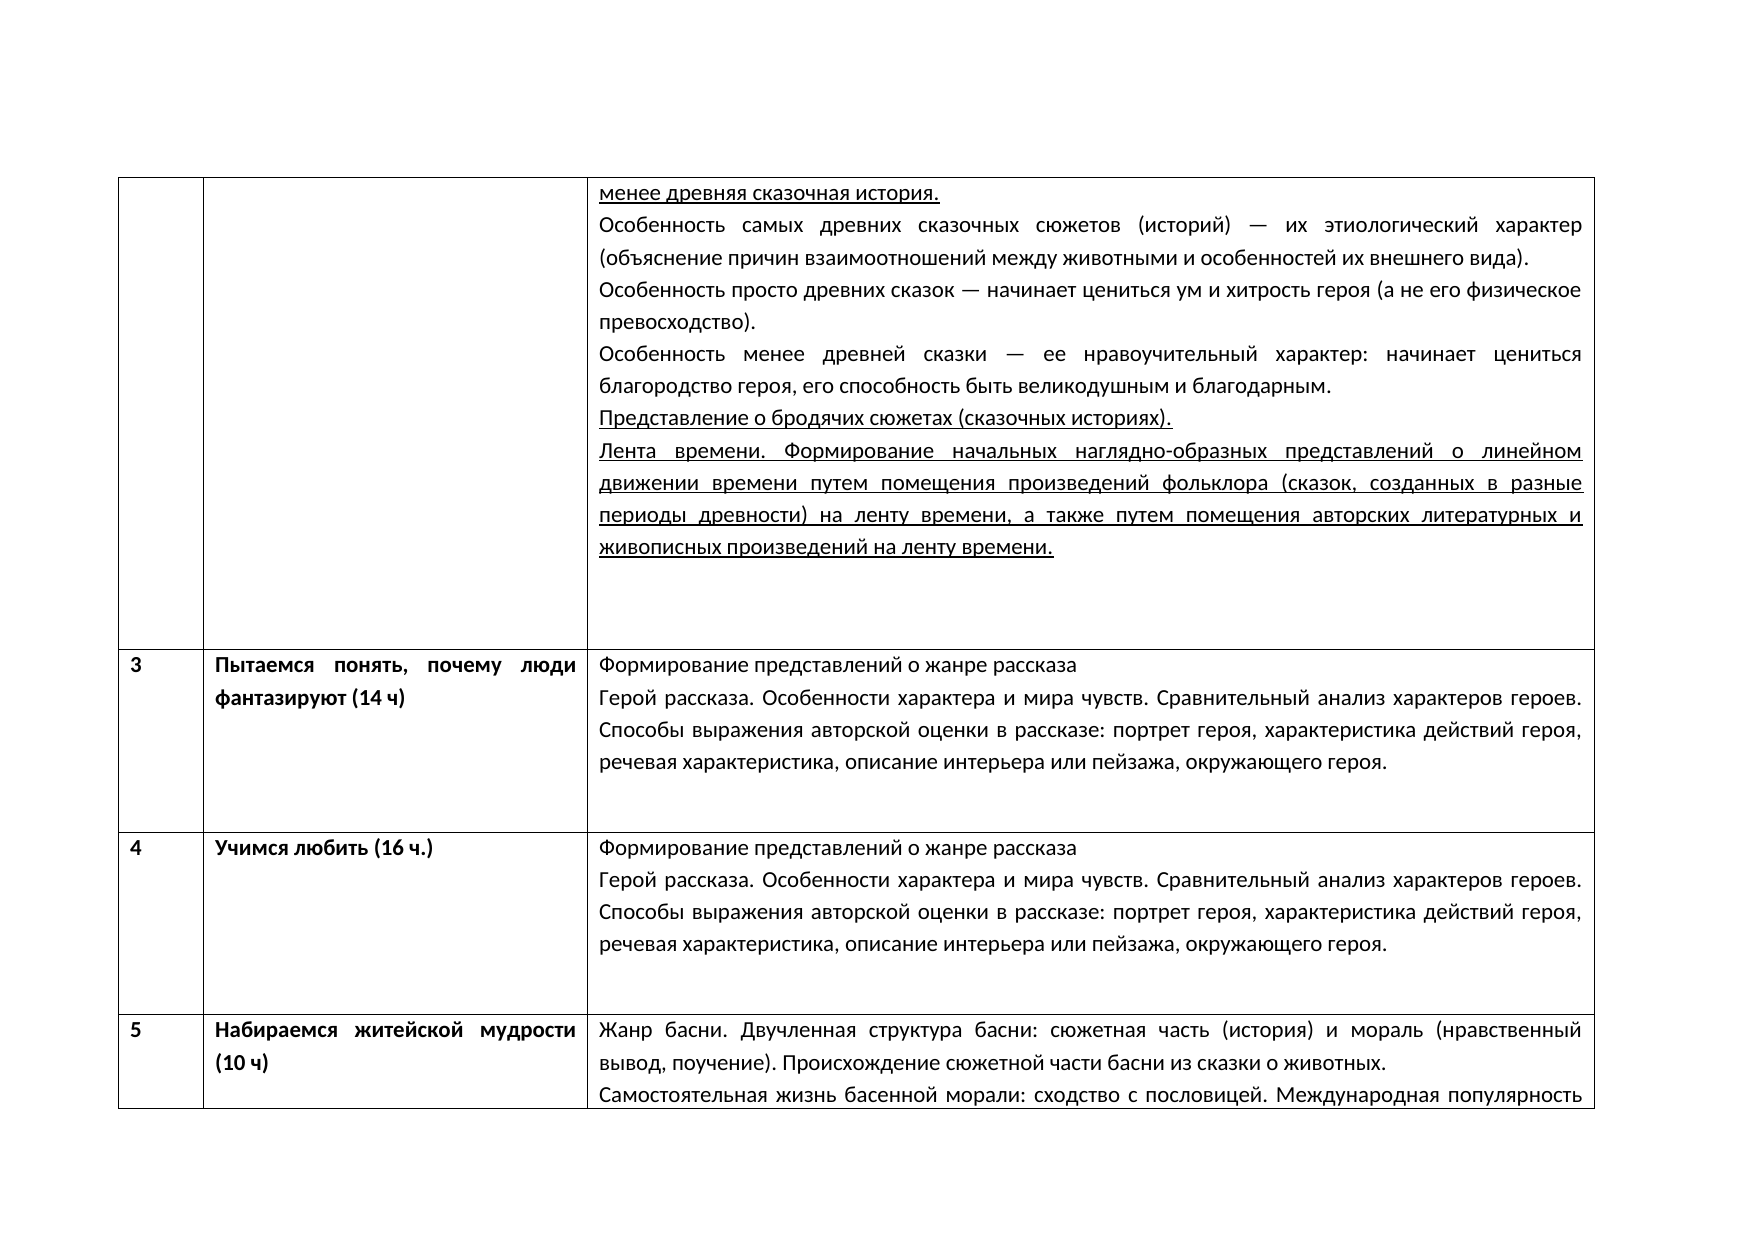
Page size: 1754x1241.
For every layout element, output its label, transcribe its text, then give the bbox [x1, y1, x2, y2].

table_cell Формирование представлений о жанре рассказа Герой рассказа. Особенности характера и мира чувств. Сравнительный анализ характеров героев. Способы выражения авторской оценки в рассказе: портрет героя, характеристика действий героя, речевая характеристика, описание интерьера или пейзажа, окружающего героя. [588, 833, 1594, 1014]
table_cell Учимся любить (16 ч.) [204, 833, 587, 1014]
table_cell Формирование представлений о жанре рассказа Герой рассказа. Особенности характера и мира чувств. Сравнительный анализ характеров героев. Способы выражения авторской оценки в рассказе: портрет героя, характеристика действий героя, речевая характеристика, описание интерьера или пейзажа, окружающего героя. [588, 650, 1594, 832]
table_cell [588, 178, 1594, 649]
table_cell 5 [119, 1015, 203, 1108]
table_cell 3 [119, 650, 203, 832]
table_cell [204, 178, 587, 649]
table_cell 2 [119, 178, 203, 649]
table_cell Пытаемся понять, почему люди фантазируют (14 ч) [204, 650, 587, 832]
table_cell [588, 1015, 1594, 1108]
table_cell 4 [119, 833, 203, 1014]
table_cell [204, 1015, 587, 1108]
